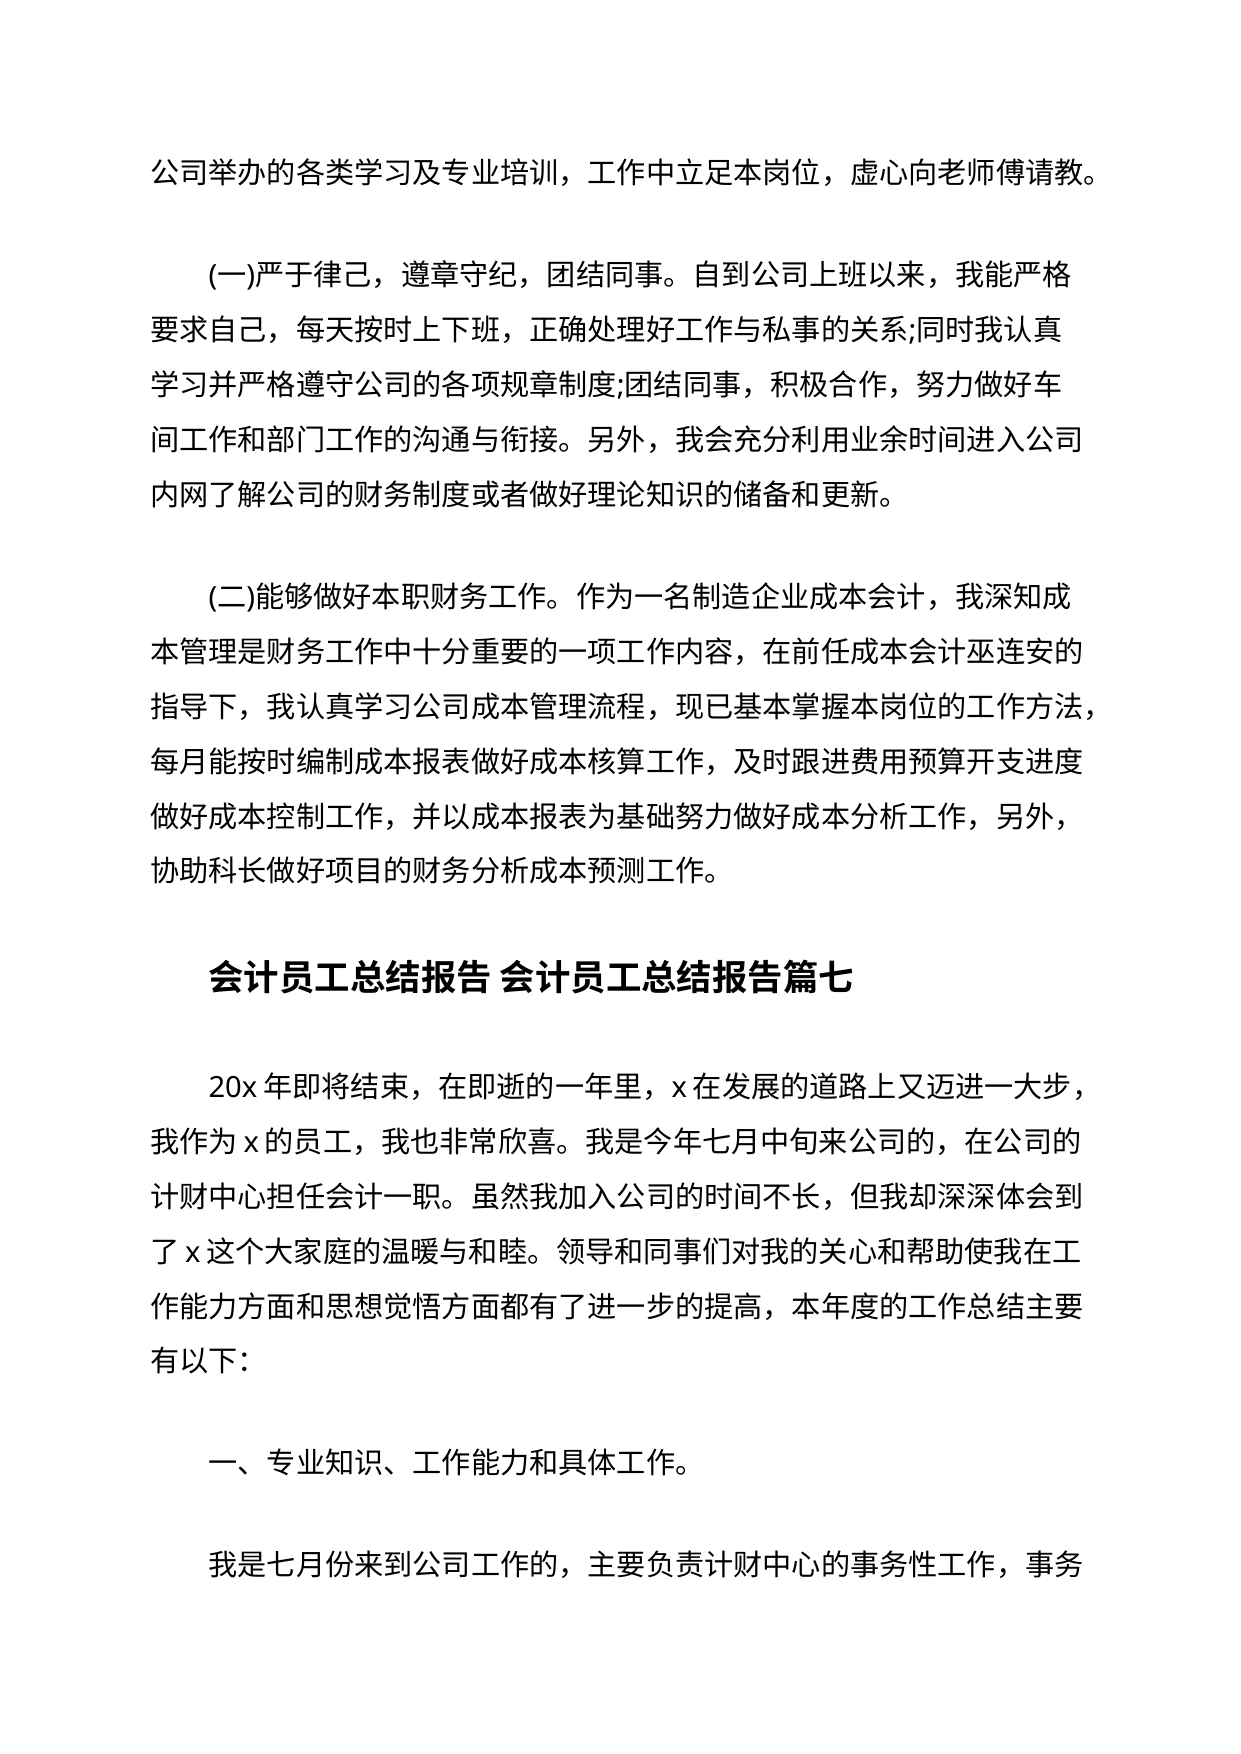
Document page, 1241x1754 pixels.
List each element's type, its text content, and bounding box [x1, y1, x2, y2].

text 20x年即将结束，在即逝的一年里，x在发展的道路上又迈进一大步，我作为x的员工，我也非常欣喜。我是今年七月中旬来公司的，在公司的计财中心担任会计一职。虽然我加入公司的时间不长，但我却深深体会到了x这个大家庭的温暖与和睦。领导和同事们对我的关心和帮助使我在工作能力方面和思想觉悟方面都有了进一步的提高，本年度的工作总结主要有以下： [150, 1063, 1090, 1380]
text 会计员工总结报告 会计员工总结报告篇七 [150, 950, 1090, 1001]
text (二)能够做好本职财务工作。作为一名制造企业成本会计，我深知成本管理是财务工作中十分重要的一项工作内容，在前任成本会计巫连安的指导下，我认真学习公司成本管理流程，现已基本掌握本岗位的工作方法，每月能按时编制成本报表做好成本核算工作，及时跟进费用预算开支进度做好成本控制工作，并以成本报表为基础努力做好成本分析工作，另外，协助科长做好项目的财务分析成本预测工作。 [150, 573, 1090, 890]
text (一)严于律己，遵章守纪，团结同事。自到公司上班以来，我能严格要求自己，每天按时上下班，正确处理好工作与私事的关系;同时我认真学习并严格遵守公司的各项规章制度;团结同事，积极合作，努力做好车间工作和部门工作的沟通与衔接。另外，我会充分利用业余时间进入公司内网了解公司的财务制度或者做好理论知识的储备和更新。 [150, 252, 1090, 514]
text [150, 1542, 1090, 1584]
text 一、专业知识、工作能力和具体工作。 [150, 1440, 1090, 1482]
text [150, 150, 1090, 192]
